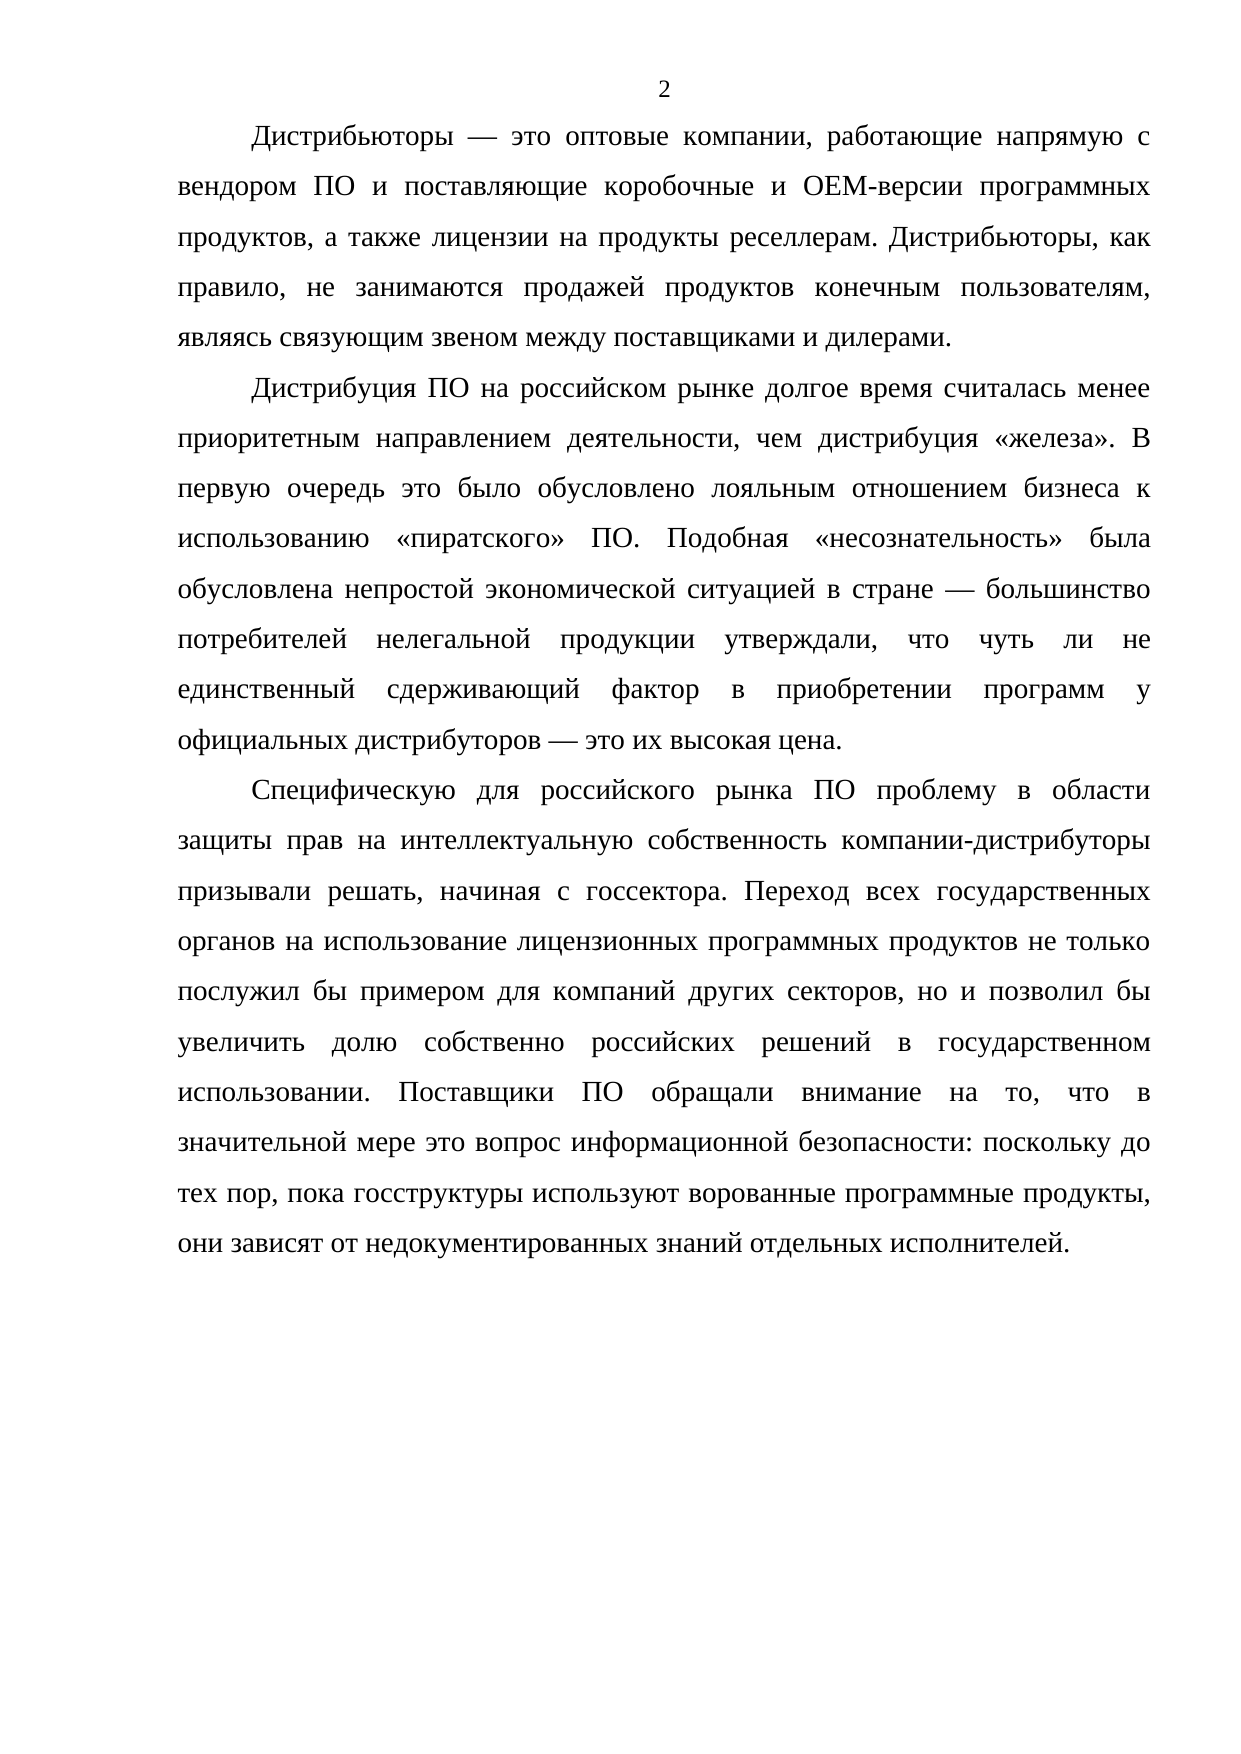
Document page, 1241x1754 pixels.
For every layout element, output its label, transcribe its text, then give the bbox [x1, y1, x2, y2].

text Дистрибуция ПО на российском рынке долгое время считалась менее приоритетным направлением деятельности, чем дистрибуция «железа». В первую очередь это было обусловлено лояльным отношением бизнеса к использованию «пиратского» ПО. Подобная «несознательность» была обусловлена непростой экономической ситуацией в стране — большинство потребителей нелегальной продукции утверждали, что чуть ли не единственный сдерживающий фактор в приобретении программ у официальных дистрибуторов — это их высокая цена. [177, 370, 1152, 755]
text Специфическую для российского рынка ПО проблему в области защиты прав на интеллектуальную собственность компании-дистрибуторы призывали решать, начиная с госсектора. Переход всех государственных органов на использование лицензионных программных продуктов не только послужил бы примером для компаний других секторов, но и позволил бы увеличить долю собственно российских решений в государственном использовании. Поставщики ПО обращали внимание на то, что в значительной мере это вопрос информационной безопасности: поскольку до тех пор, пока госструктуры используют ворованные программные продукты, они зависят от недокументированных знаний отдельных исполнителей. [177, 772, 1152, 1258]
text Дистрибьюторы — это оптовые компании, работающие напрямую с вендором ПО и поставляющие коробочные и OEM-версии программных продуктов, а также лицензии на продукты реселлерам. Дистрибьюторы, как правило, не занимаются продажей продуктов конечным пользователям, являясь связующим звеном между поставщиками и дилерами. [177, 118, 1152, 353]
